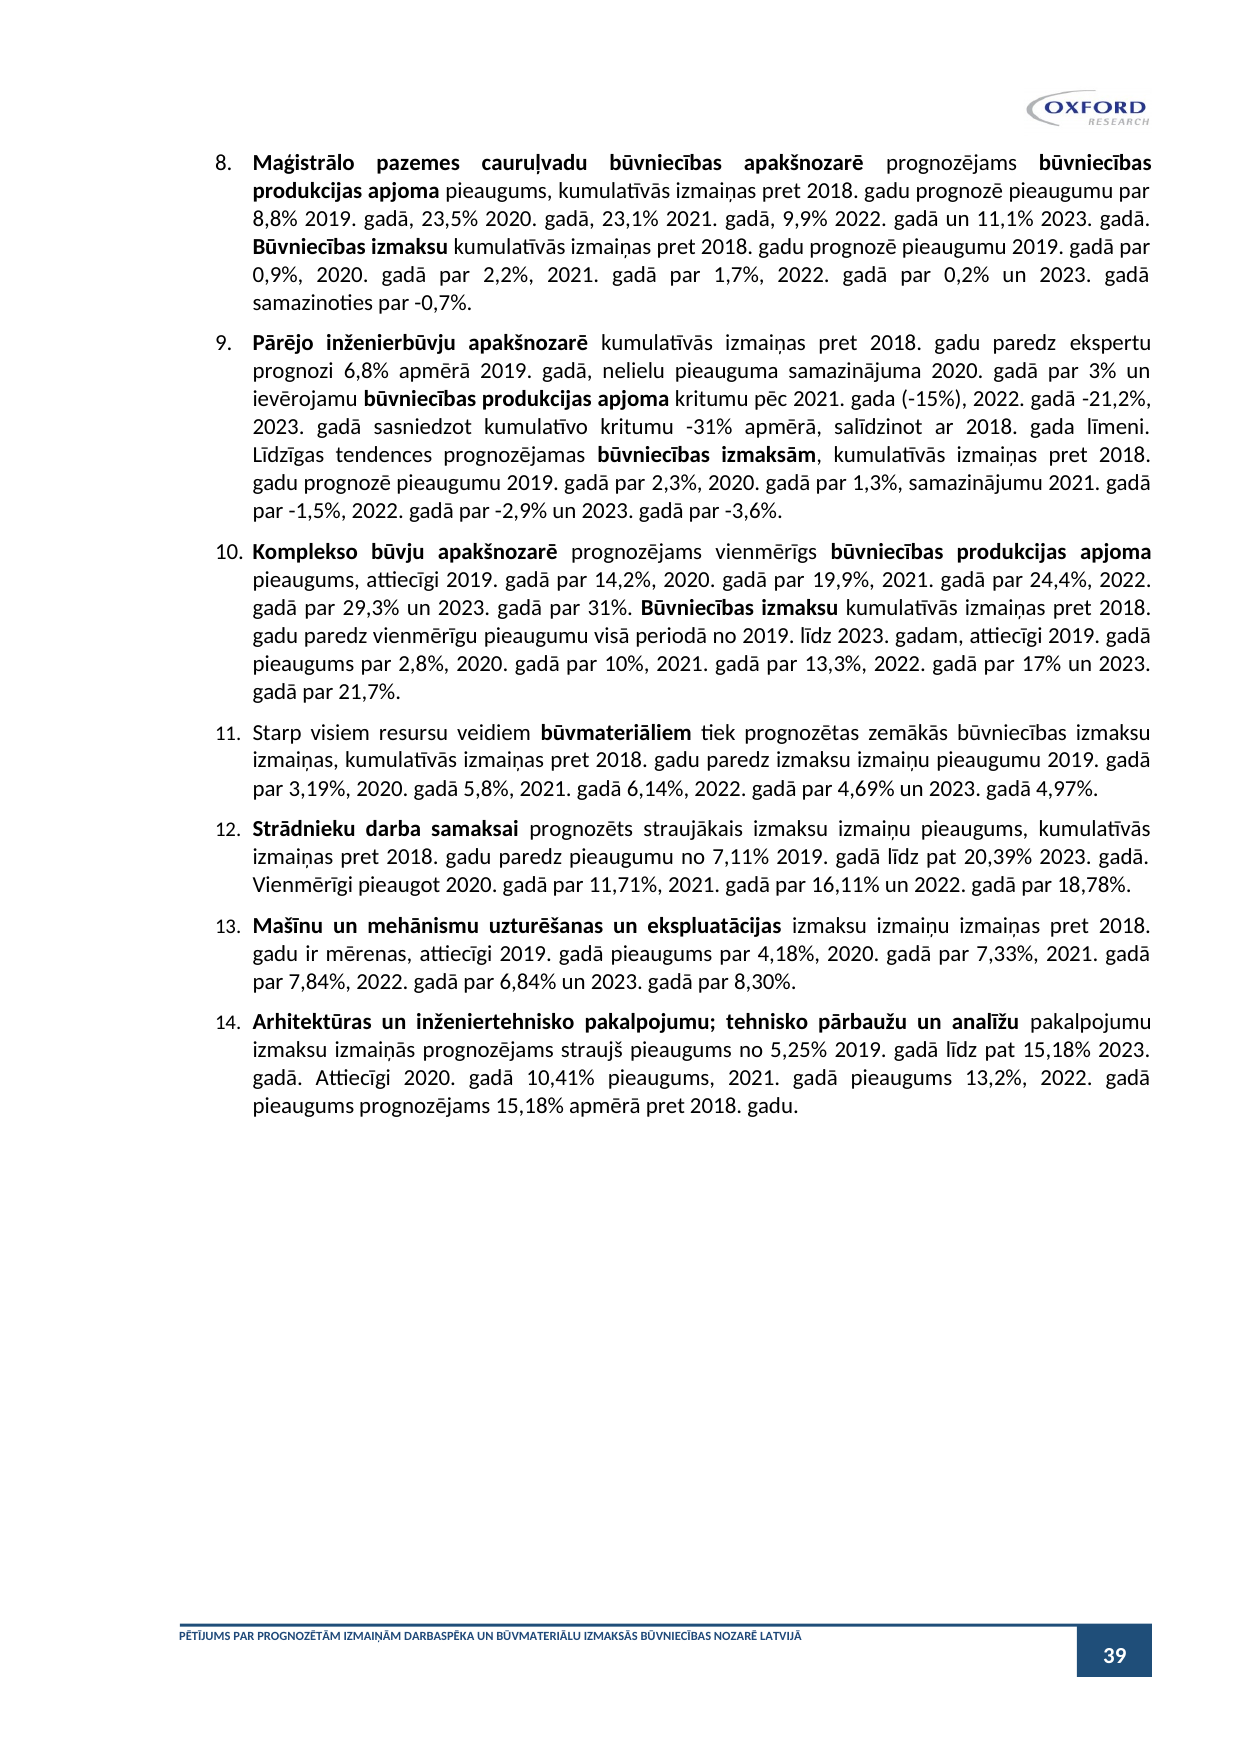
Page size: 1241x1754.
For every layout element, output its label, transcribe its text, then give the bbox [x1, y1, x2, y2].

list Arhitektūras un inženiertehnisko pakalpojumu; tehnisko pārbaužu un analīžu pakalpojumu izmaksu izmaiņās prognozējams straujš pieaugums no 5,25% 2019. gadā līdz pat 15,18% 2023. gadā. Attiecīgi 2020. gadā 10,41% pieaugums, 2021. gadā pieaugums 13,2%, 2022. gadā pieaugums prognozējams 15,18% apmērā pret 2018. gadu. [215, 1007, 1152, 1119]
list Strādnieku darba samaksai prognozēts straujākais izmaksu izmaiņu pieaugums, kumulatīvās izmaiņas pret 2018. gadu paredz pieaugumu no 7,11% 2019. gadā līdz pat 20,39% 2023. gadā. Vienmērīgi pieaugot 2020. gadā par 11,71%, 2021. gadā par 16,11% un 2022. gadā par 18,78%. [215, 814, 1152, 898]
picture [1023, 86, 1152, 136]
list Starp visiem resursu veidiem būvmateriāliem tiek prognozētas zemākās būvniecības izmaksu izmaiņas, kumulatīvās izmaiņas pret 2018. gadu paredz izmaksu izmaiņu pieaugumu 2019. gadā par 3,19%, 2020. gadā 5,8%, 2021. gadā 6,14%, 2022. gadā par 4,69% un 2023. gadā 4,97%. [215, 718, 1152, 802]
list Maģistrālo pazemes cauruļvadu būvniecības apakšnozarē prognozējams būvniecības produkcijas apjoma pieaugums, kumulatīvās izmaiņas pret 2018. gadu prognozē pieaugumu par 8,8% 2019. gadā, 23,5% 2020. gadā, 23,1% 2021. gadā, 9,9% 2022. gadā un 11,1% 2023. gadā. Būvniecības izmaksu kumulatīvās izmaiņas pret 2018. gadu prognozē pieaugumu 2019. gadā par 0,9%, 2020. gadā par 2,2%, 2021. gadā par 1,7%, 2022. gadā par 0,2% un 2023. gadā samazinoties par -0,7%. [215, 148, 1152, 316]
list Komplekso būvju apakšnozarē prognozējams vienmērīgs būvniecības produkcijas apjoma pieaugums, attiecīgi 2019. gadā par 14,2%, 2020. gadā par 19,9%, 2021. gadā par 24,4%, 2022. gadā par 29,3% un 2023. gadā par 31%. Būvniecības izmaksu kumulatīvās izmaiņas pret 2018. gadu paredz vienmērīgu pieaugumu visā periodā no 2019. līdz 2023. gadam, attiecīgi 2019. gadā pieaugums par 2,8%, 2020. gadā par 10%, 2021. gadā par 13,3%, 2022. gadā par 17% un 2023. gadā par 21,7%. [215, 537, 1152, 705]
list Mašīnu un mehānismu uzturēšanas un ekspluatācijas izmaksu izmaiņu izmaiņas pret 2018. gadu ir mērenas, attiecīgi 2019. gadā pieaugums par 4,18%, 2020. gadā par 7,33%, 2021. gadā par 7,84%, 2022. gadā par 6,84% un 2023. gadā par 8,30%. [215, 911, 1152, 995]
list Pārējo inženierbūvju apakšnozarē kumulatīvās izmaiņas pret 2018. gadu paredz ekspertu prognozi 6,8% apmērā 2019. gadā, nelielu pieauguma samazinājuma 2020. gadā par 3% un ievērojamu būvniecības produkcijas apjoma kritumu pēc 2021. gada (-15%), 2022. gadā -21,2%, 2023. gadā sasniedzot kumulatīvo kritumu -31% apmērā, salīdzinot ar 2018. gada līmeni. Līdzīgas tendences prognozējamas būvniecības izmaksām, kumulatīvās izmaiņas pret 2018. gadu prognozē pieaugumu 2019. gadā par 2,3%, 2020. gadā par 1,3%, samazinājumu 2021. gadā par -1,5%, 2022. gadā par -2,9% un 2023. gadā par -3,6%. [215, 328, 1152, 524]
